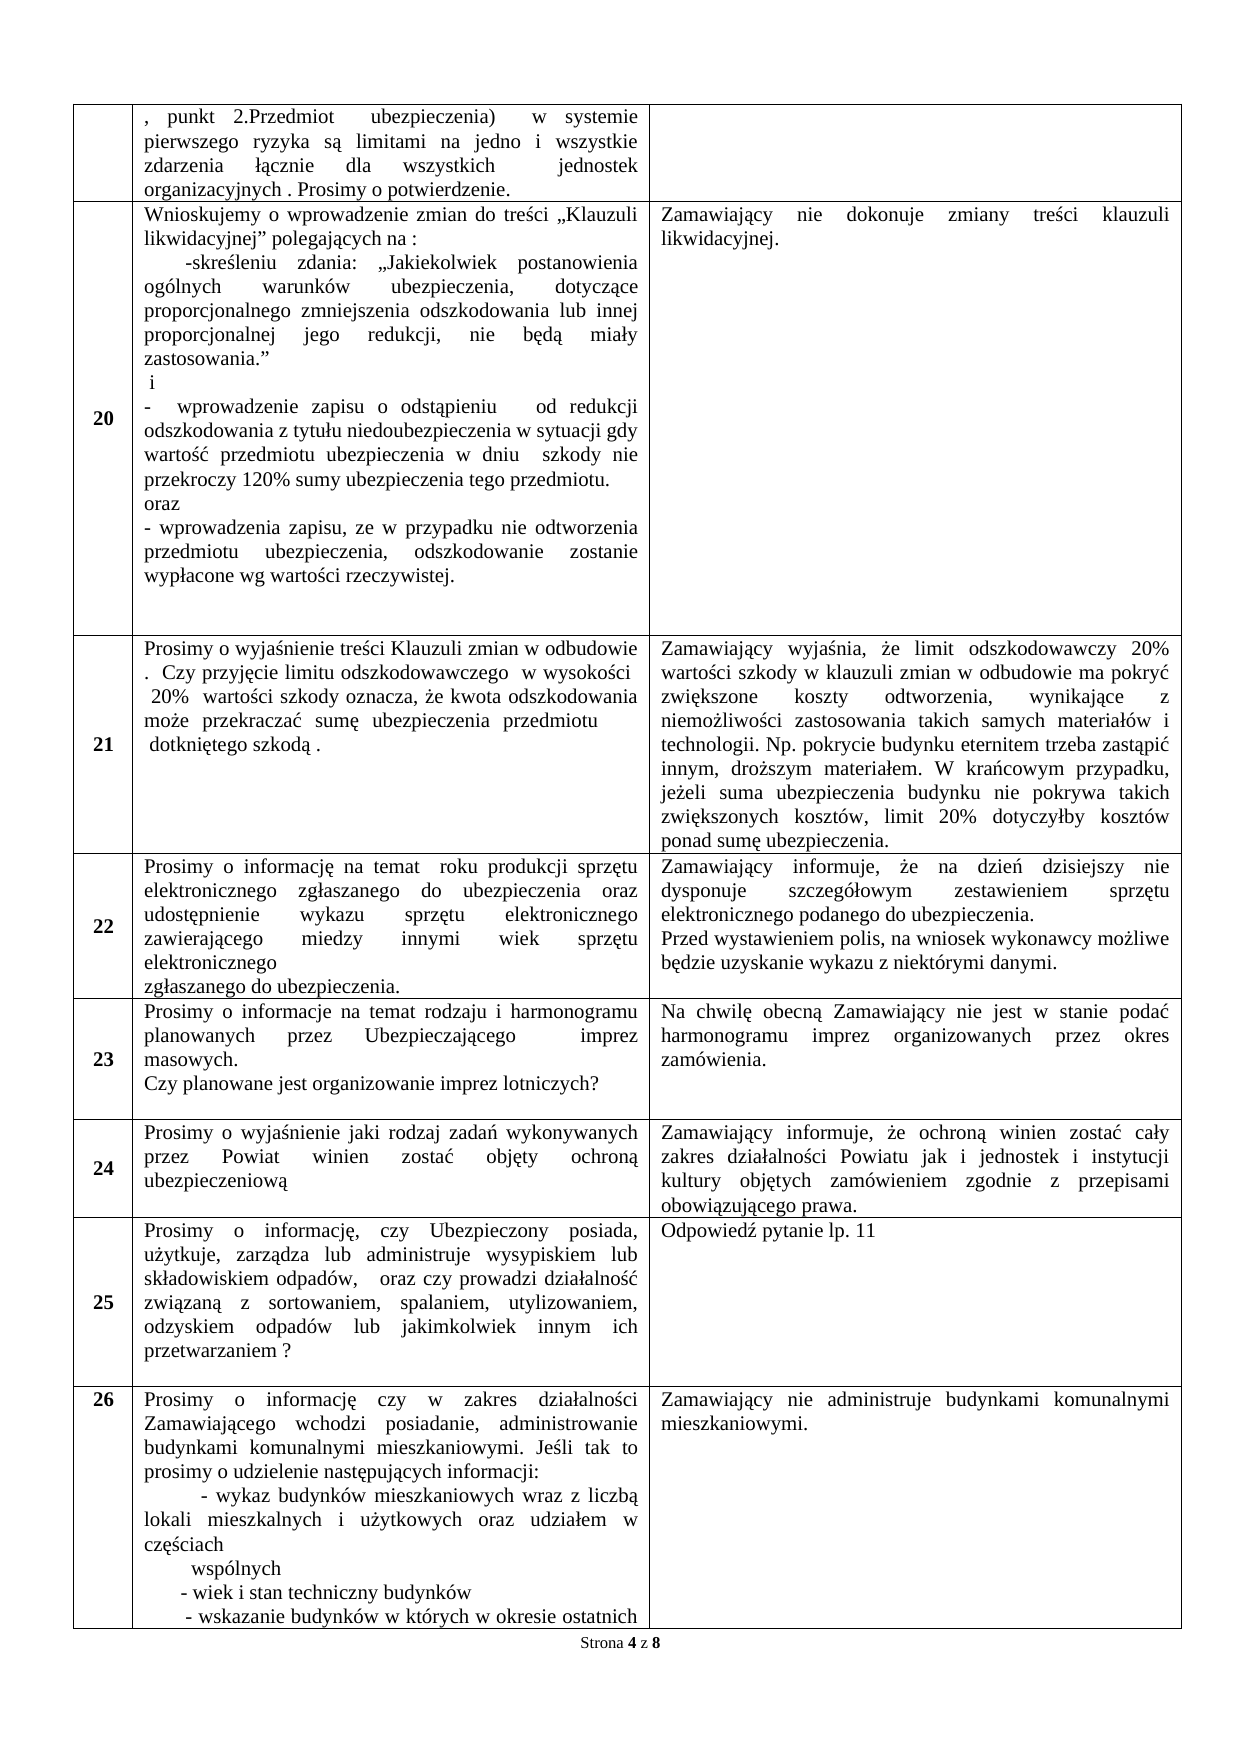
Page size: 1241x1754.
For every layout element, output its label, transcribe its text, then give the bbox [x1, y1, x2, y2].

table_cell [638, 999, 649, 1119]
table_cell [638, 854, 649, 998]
table_cell 23 [74, 999, 132, 1119]
table_cell Na chwilę obecną Zamawiający nie jest w stanie podać harmonogramu imprez organizowanych przez okres zamówienia. [650, 999, 1181, 1119]
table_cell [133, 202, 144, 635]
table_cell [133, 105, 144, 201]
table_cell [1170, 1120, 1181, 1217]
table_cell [650, 105, 1181, 201]
table_cell Odpowiedź pytanie lp. 11 [650, 1218, 1181, 1386]
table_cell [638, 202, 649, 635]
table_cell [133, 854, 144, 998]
table_cell 25 [74, 1218, 132, 1386]
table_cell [650, 1387, 1181, 1628]
table_cell Zamawiający informuje, że na dzień dzisiejszy nie dysponuje szczegółowym zestawieniem sprzętu elektronicznego podanego do ubezpieczenia. Przed wystawieniem polis, na wniosek wykonawcy możliwe będzie uzyskanie wykazu z niektórymi danymi. [650, 854, 1181, 998]
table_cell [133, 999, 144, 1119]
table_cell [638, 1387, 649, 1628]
table_cell 20 [74, 202, 132, 635]
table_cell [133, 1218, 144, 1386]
table_cell Zamawiający nie dokonuje zmiany treści klauzuli likwidacyjnej. [650, 202, 1181, 635]
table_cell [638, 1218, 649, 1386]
table_cell 26 [74, 1387, 132, 1628]
table_cell 21 [74, 636, 132, 852]
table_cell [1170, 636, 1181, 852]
table_cell 19 [74, 105, 132, 201]
table_cell 22 [74, 854, 132, 998]
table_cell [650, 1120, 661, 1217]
table_cell Prosimy o wyjaśnienie treści Klauzuli zmian w odbudowie . Czy przyjęcie limitu odszkodowawczego w wysokości 20% wartości szkody oznacza, że kwota odszkodowania może przekraczać sumę ubezpieczenia przedmiotu dotkniętego szkodą . [133, 636, 649, 852]
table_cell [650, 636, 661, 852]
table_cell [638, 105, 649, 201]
table_cell 24 [74, 1120, 132, 1217]
table_cell Prosimy o wyjaśnienie jaki rodzaj zadań wykonywanych przez Powiat winien zostać objęty ochroną ubezpieczeniową [133, 1120, 649, 1217]
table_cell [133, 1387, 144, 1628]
